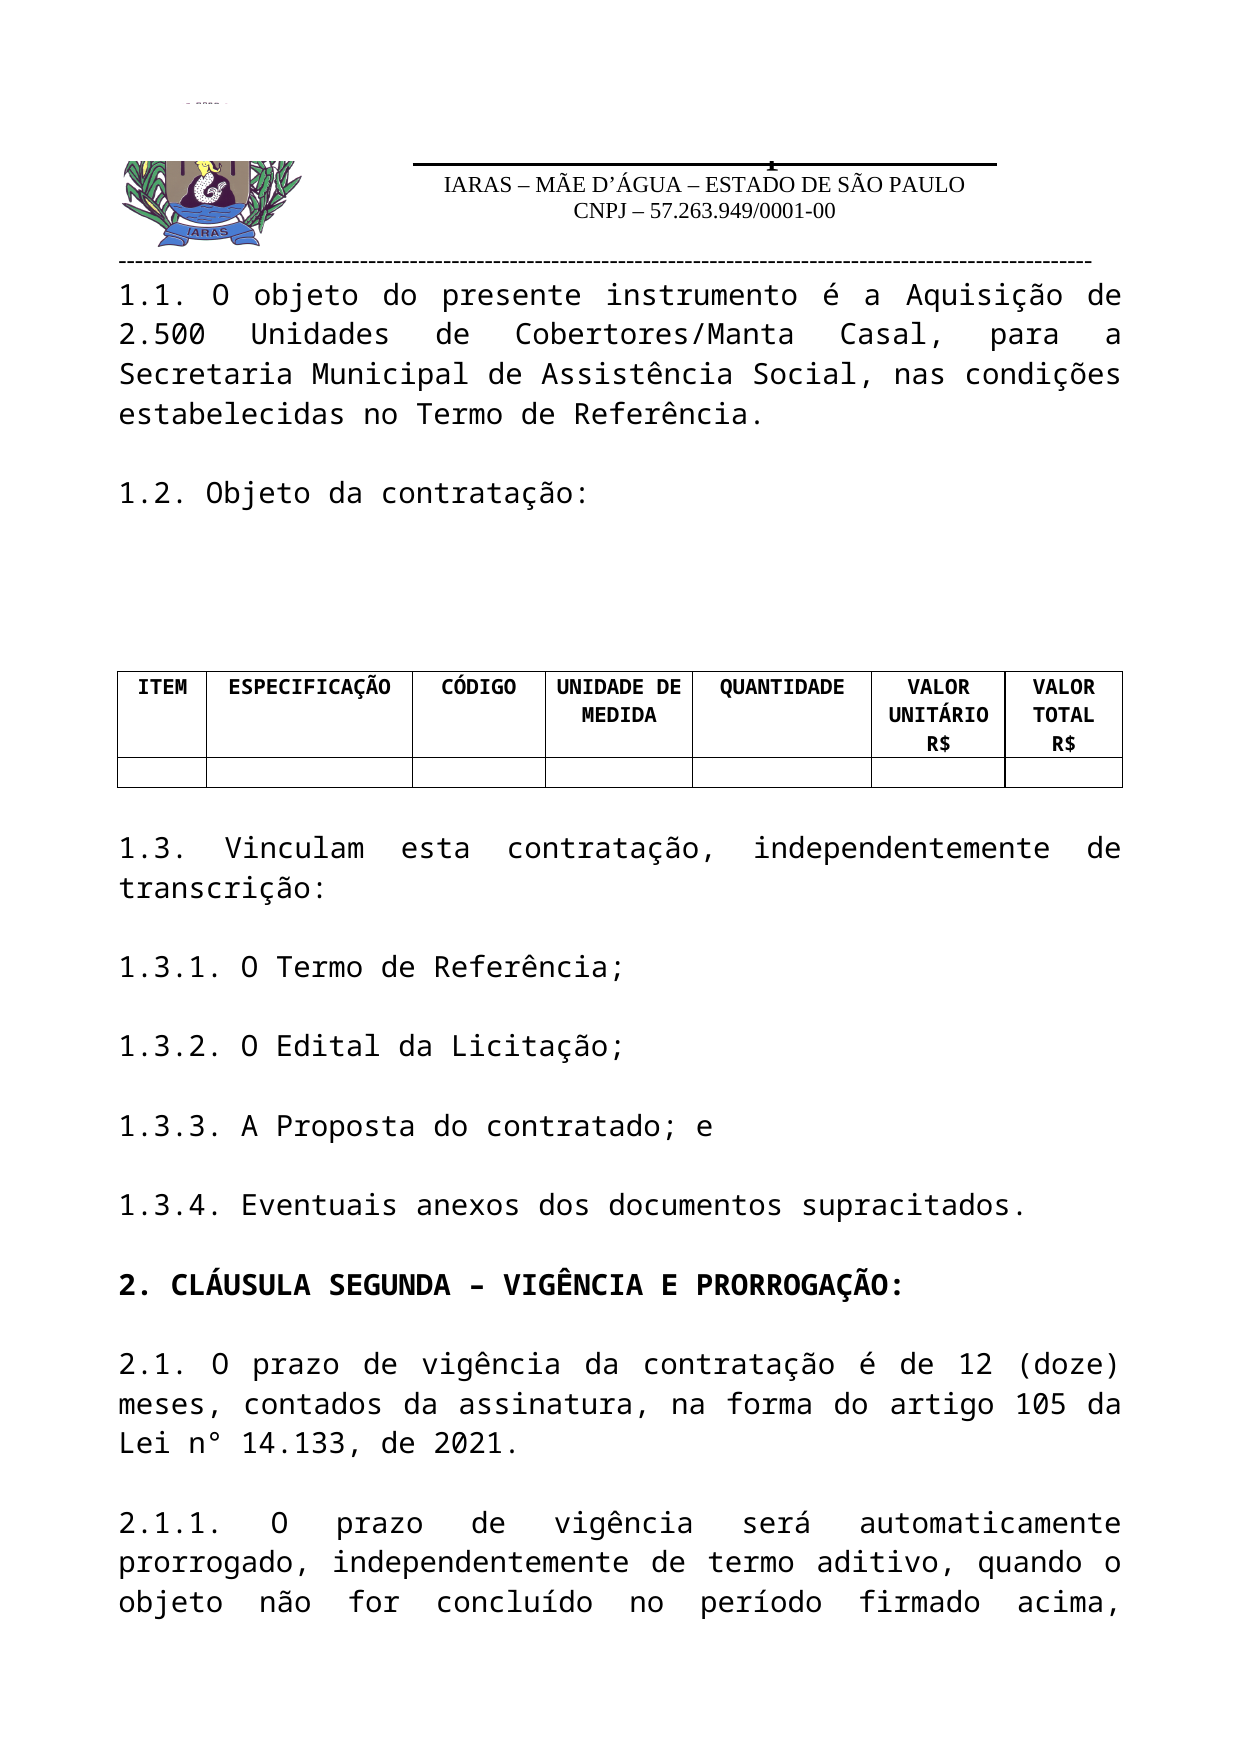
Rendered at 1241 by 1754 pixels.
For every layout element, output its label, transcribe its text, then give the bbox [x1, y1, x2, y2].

list 1.1. O objeto do presente instrumento é a Aquisição de 2.500 Unidades de Cobertores/Manta Casal, para a Secretaria Municipal de Assistência Social, nas condições estabelecidas no Termo de Referência. [118, 274, 1122, 433]
list 1.3.1. O Termo de Referência; [118, 946, 1122, 986]
table_cell [546, 758, 692, 787]
table_cell [1006, 758, 1122, 787]
table_cell [118, 758, 206, 787]
table_cell [207, 758, 412, 787]
table_cell [872, 758, 1004, 787]
text 2. CLÁUSULA SEGUNDA – VIGÊNCIA E PRORROGAÇÃO: [118, 1264, 1122, 1303]
list 2.1. O prazo de vigência da contratação é de 12 (doze) meses, contados da assinatura, na forma do artigo 105 da Lei n° 14.133, de 2021. [118, 1343, 1122, 1462]
table_cell [693, 758, 871, 787]
picture [118, 161, 306, 251]
table_header CÓDIGO [413, 672, 545, 757]
table_header VALOR UNITÁRIO R$ [872, 672, 1004, 757]
table_header ESPECIFICAÇÃO [207, 672, 412, 757]
list 1.3. Vinculam esta contratação, independentemente de transcrição: [118, 827, 1122, 907]
table_header ITEM [118, 672, 206, 757]
list 1.2. Objeto da contratação: [118, 472, 1122, 512]
table_header VALOR TOTAL R$ [1006, 672, 1122, 757]
list 1.3.3. A Proposta do contratado; e [118, 1105, 1122, 1145]
table_cell [413, 758, 545, 787]
list 1.3.4. Eventuais anexos dos documentos supracitados. [118, 1184, 1122, 1224]
table_header QUANTIDADE [693, 672, 871, 757]
list 1.3.2. O Edital da Licitação; [118, 1026, 1122, 1065]
table_header UNIDADE DE MEDIDA [546, 672, 692, 757]
